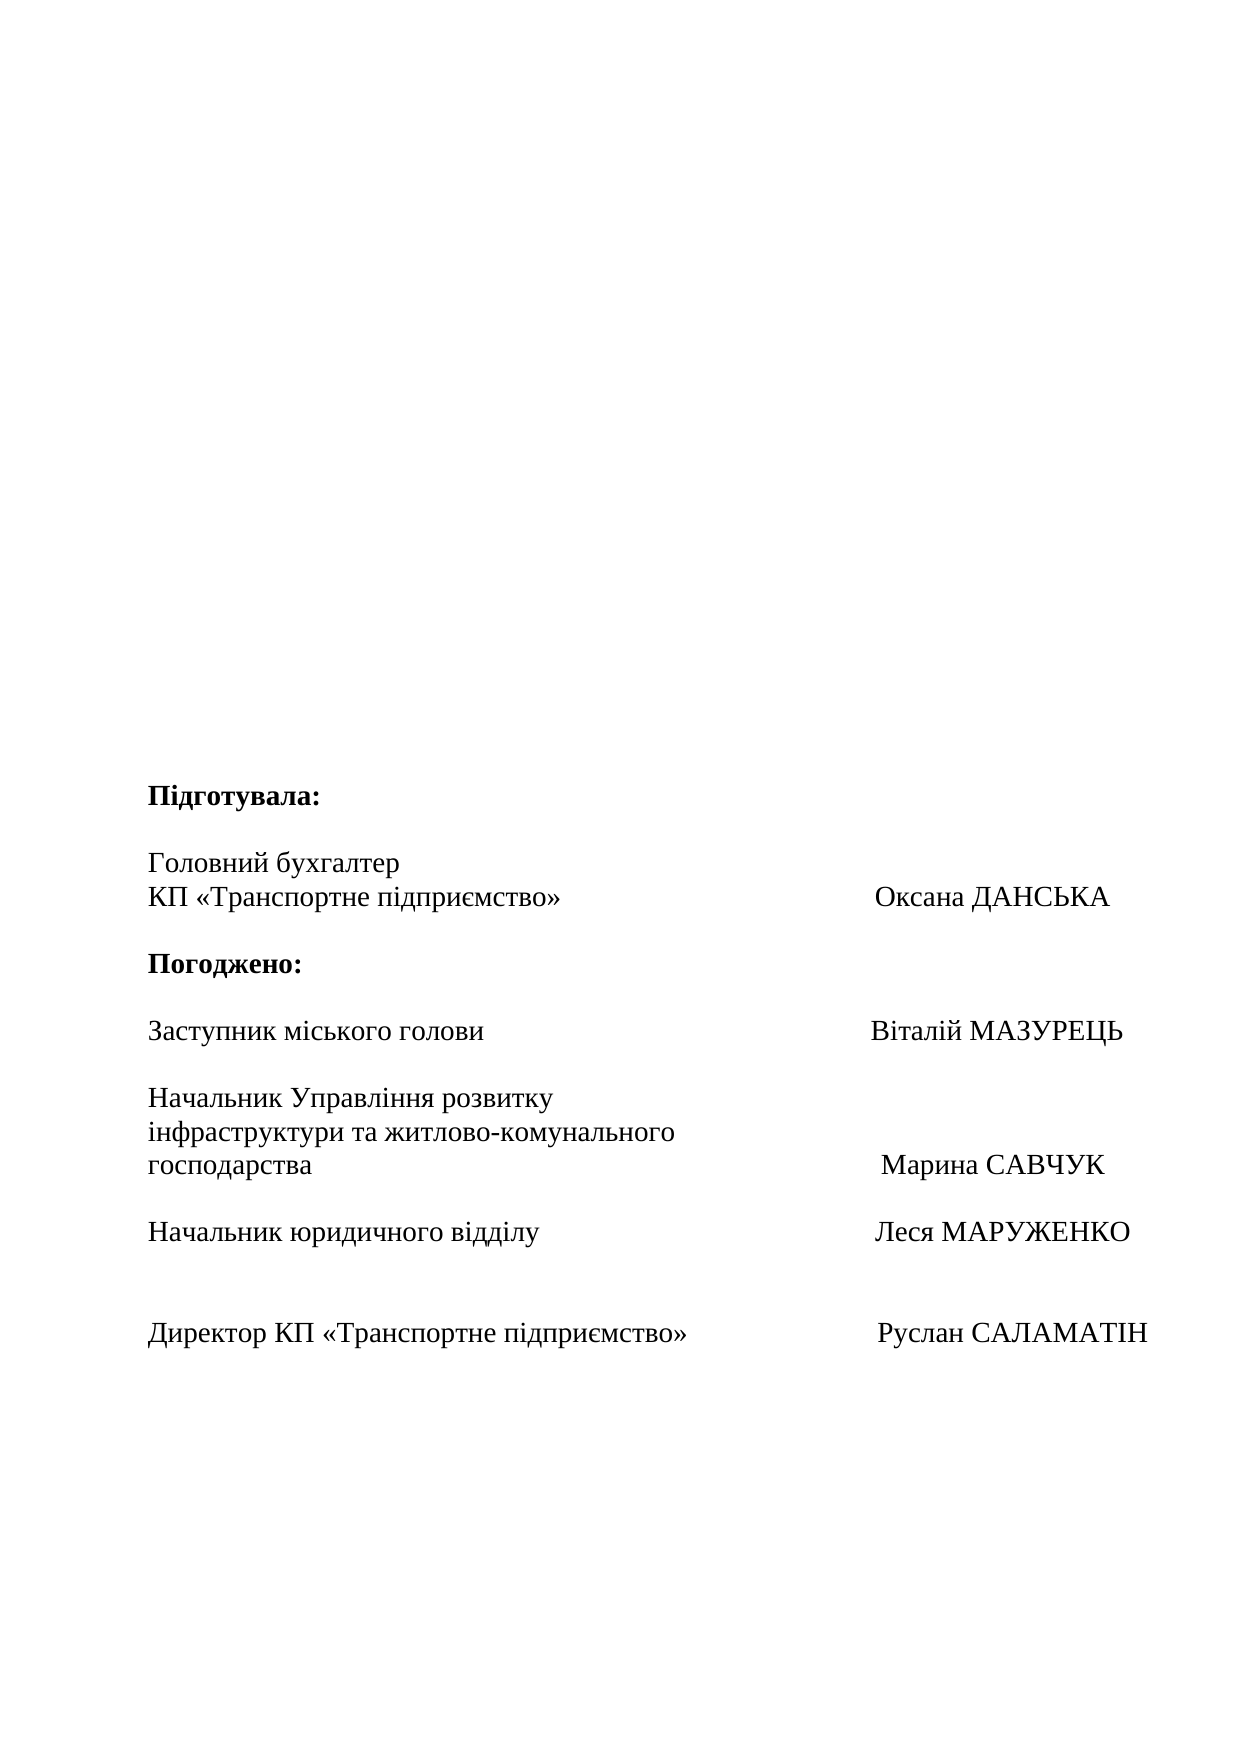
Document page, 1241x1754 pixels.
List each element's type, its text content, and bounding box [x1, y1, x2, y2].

text Директор КП «Транспортне підприємство» Руслан САЛАМАТІН [148, 1315, 1181, 1348]
text інфраструктури та житлово-комунального [148, 1114, 1181, 1147]
text КП «Транспортне підприємство» Оксана ДАНСЬКА [148, 879, 1181, 912]
text Підготувала: [148, 778, 1181, 812]
text Начальник Управління розвитку [148, 1080, 1181, 1114]
text Погоджено: [148, 946, 1181, 979]
text Заступник міського голови Віталій МАЗУРЕЦЬ [148, 1013, 1181, 1047]
text Головний бухгалтер [148, 845, 1181, 879]
text господарства Марина САВЧУК [148, 1147, 1181, 1181]
text Начальник юридичного відділу Леся МАРУЖЕНКО [148, 1214, 1181, 1248]
